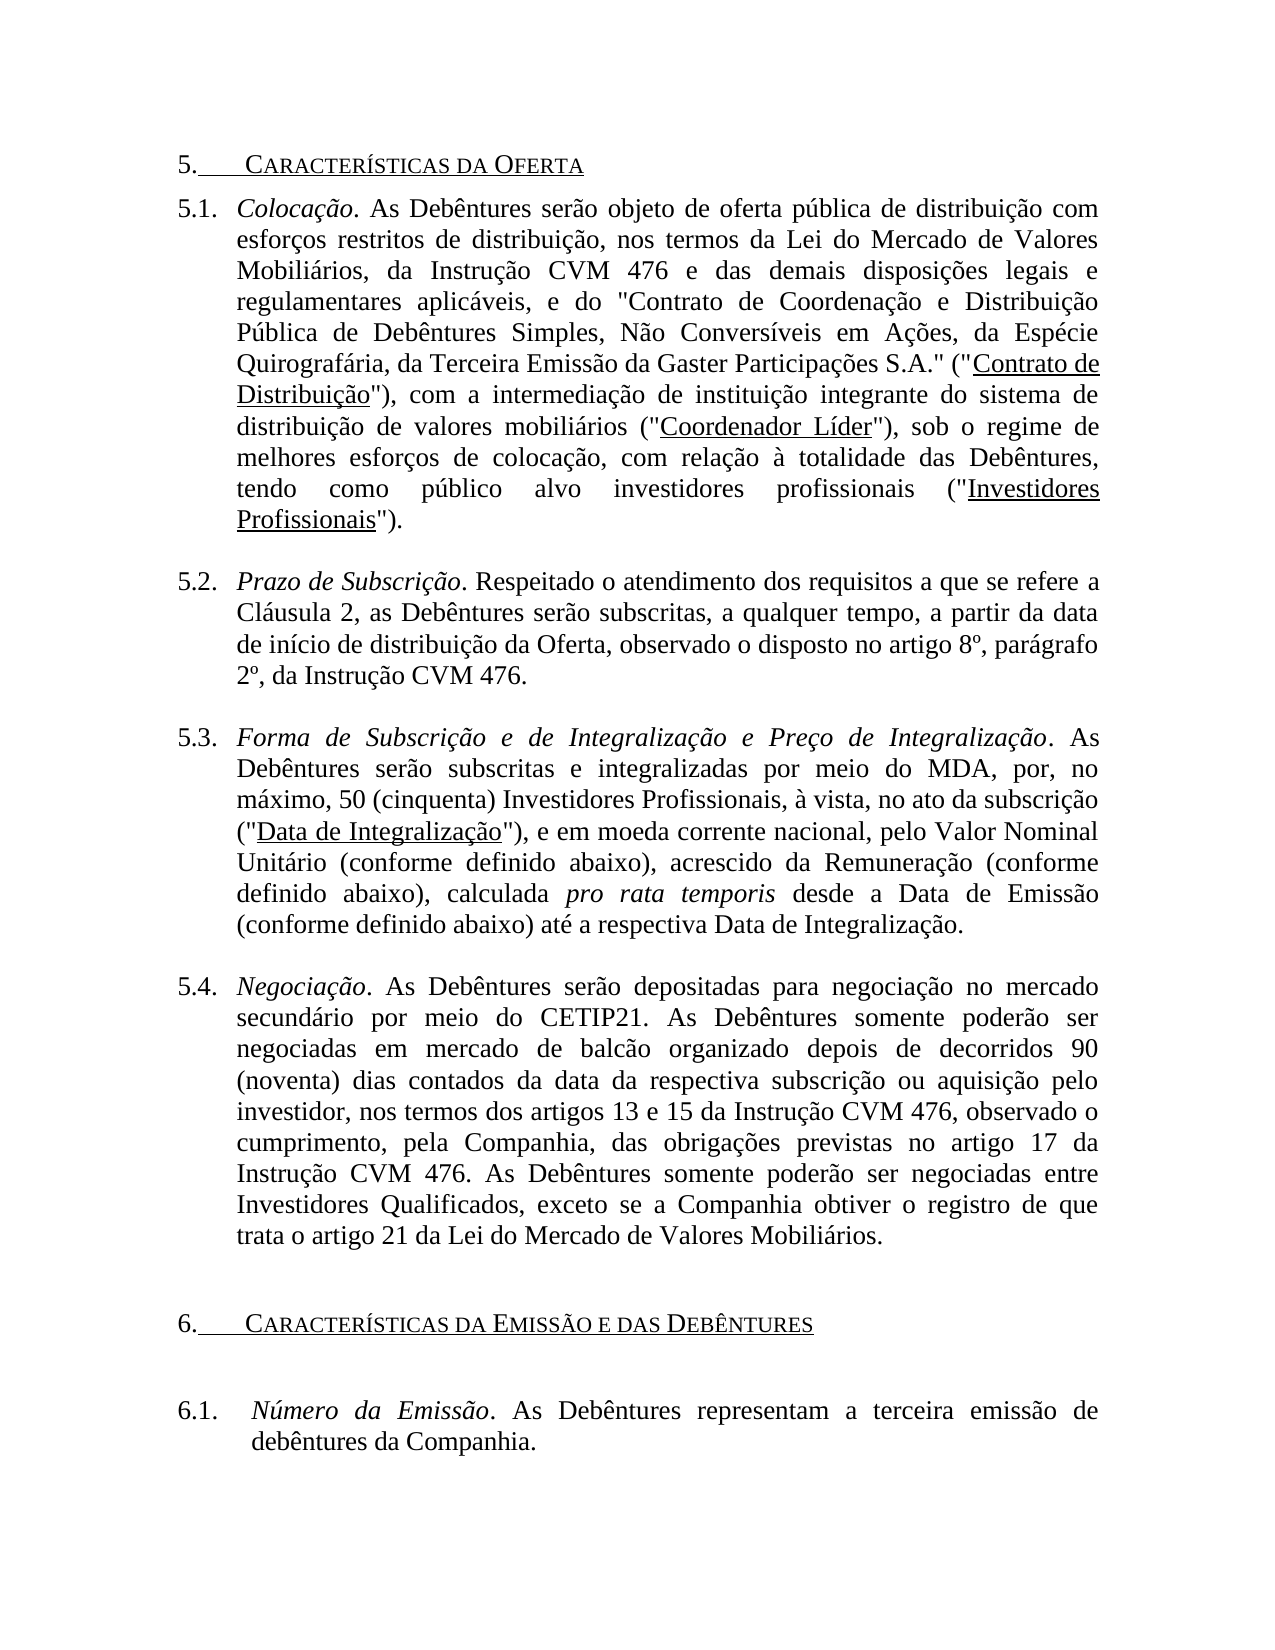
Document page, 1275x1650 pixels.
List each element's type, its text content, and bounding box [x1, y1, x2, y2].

list CARACTERÍSTICAS DA OFERTA [177, 149, 1100, 180]
list Negociação. As Debêntures serão depositadas para negociação no mercado secundário por meio do CETIP21. As Debêntures somente poderão ser negociadas em mercado de balcão organizado depois de decorridos 90 (noventa) dias contados da data da respectiva subscrição ou aquisição pelo investidor, nos termos dos artigos 13 e 15 da Instrução CVM 476, observado o cumprimento, pela Companhia, das obrigações previstas no artigo 17 da Instrução CVM 476. As Debêntures somente poderão ser negociadas entre Investidores Qualificados, exceto se a Companhia obtiver o registro de que trata o artigo 21 da Lei do Mercado de Valores Mobiliários. [177, 971, 1100, 1251]
list CARACTERÍSTICAS DA EMISSÃO E DAS DEBÊNTURES [177, 1307, 1100, 1338]
list Número da Emissão. As Debêntures representam a terceira emissão de debêntures da Companhia. [177, 1394, 1100, 1457]
list Colocação. As Debêntures serão objeto de oferta pública de distribuição com esforços restritos de distribuição, nos termos da Lei do Mercado de Valores Mobiliários, da Instrução CVM 476 e das demais disposições legais e regulamentares aplicáveis, e do "Contrato de Coordenação e Distribuição Pública de Debêntures Simples, Não Conversíveis em Ações, da Espécie Quirografária, da Terceira Emissão da Gaster Participações S.A." ("Contrato de Distribuição"), com a intermediação de instituição integrante do sistema de distribuição de valores mobiliários ("Coordenador Líder"), sob o regime de melhores esforços de colocação, com relação à totalidade das Debêntures, tendo como público alvo investidores profissionais ("Investidores Profissionais"). [177, 192, 1100, 535]
list Forma de Subscrição e de Integralização e Preço de Integralização. As Debêntures serão subscritas e integralizadas por meio do MDA, por, no máximo, 50 (cinquenta) Investidores Profissionais, à vista, no ato da subscrição ("Data de Integralização"), e em moeda corrente nacional, pelo Valor Nominal Unitário (conforme definido abaixo), acrescido da Remuneração (conforme definido abaixo), calculada pro rata temporis desde a Data de Emissão (conforme definido abaixo) até a respectiva Data de Integralização. [177, 722, 1100, 939]
list Prazo de Subscrição. Respeitado o atendimento dos requisitos a que se refere a Cláusula 2, as Debêntures serão subscritas, a qualquer tempo, a partir da data de início de distribuição da Oferta, observado o disposto no artigo 8º, parágrafo 2º, da Instrução CVM 476. [177, 566, 1100, 690]
